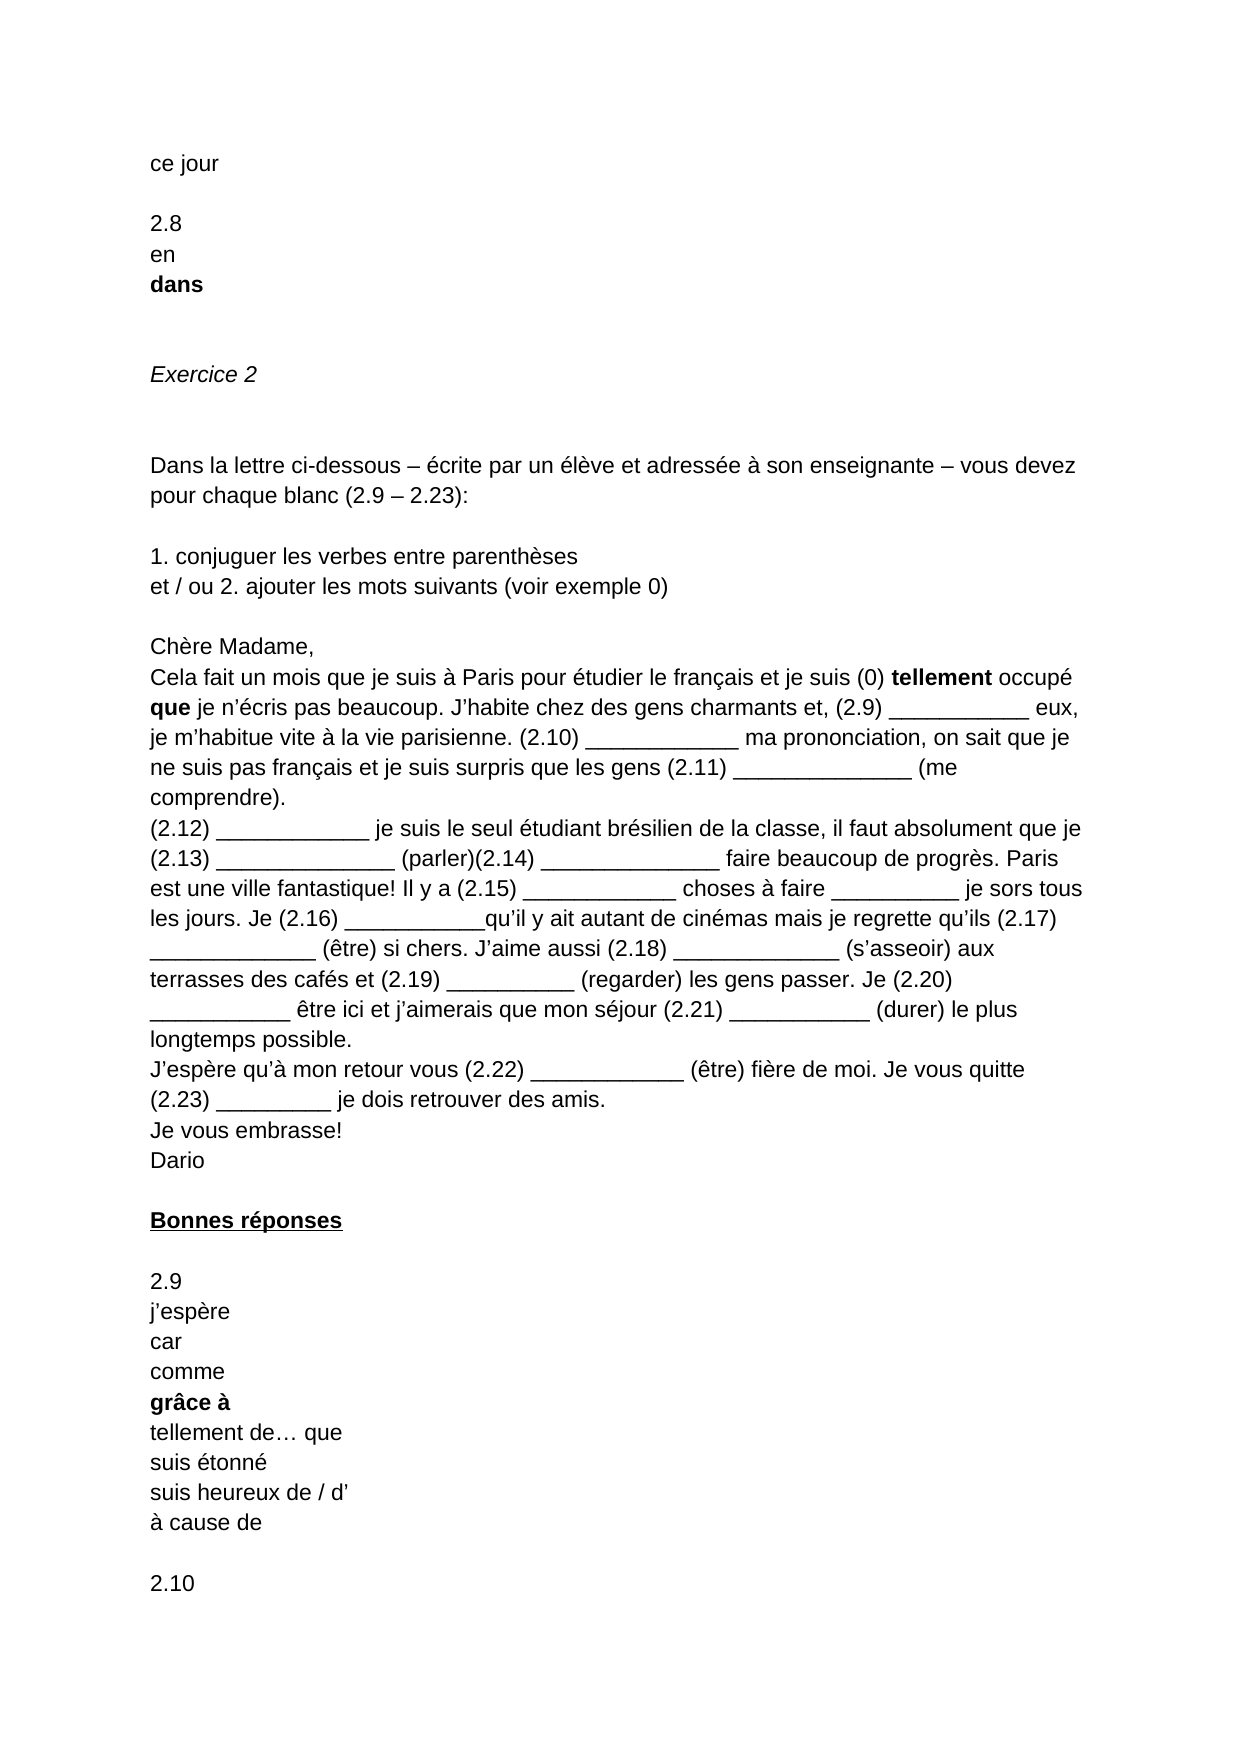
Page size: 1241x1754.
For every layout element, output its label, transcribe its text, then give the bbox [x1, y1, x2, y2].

text J’espère qu’à mon retour vous (2.22) ____________ (être) fière de moi. Je vous quitte (2.23) _________ je dois retrouver des amis. [150, 1056, 1090, 1113]
text 1. conjuguer les verbes entre parenthèses [150, 543, 1090, 569]
text Cela fait un mois que je suis à Paris pour étudier le français et je suis (0) tellement occupé que je n’écris pas beaucoup. J’habite chez des gens charmants et, (2.9) ___________ eux, je m’habitue vite à la vie parisienne. (2.10) ____________ ma prononciation, on sait que je ne suis pas français et je suis surpris que les gens (2.11) ______________ (me comprendre). [150, 663, 1090, 811]
text (2.12) ____________ je suis le seul étudiant brésilien de la classe, il faut absolument que je (2.13) ______________ (parler)(2.14) ______________ faire beaucoup de progrès. Paris est une ville fantastique! Il y a (2.15) ____________ choses à faire __________ je sors tous les jours. Je (2.16) ___________qu’il y ait autant de cinémas mais je regrette qu’ils (2.17) _____________ (être) si chers. J’aime aussi (2.18) _____________ (s’asseoir) aux terrasses des cafés et (2.19) __________ (regarder) les gens passer. Je (2.20) ___________ être ici et j’aimerais que mon séjour (2.21) ___________ (durer) le plus longtemps possible. [150, 814, 1090, 1052]
text tellement de… que [150, 1419, 1090, 1445]
text 2.9 [150, 1268, 1090, 1294]
text suis étonné [150, 1449, 1090, 1475]
text Chère Madame, [150, 633, 1090, 660]
text Bonnes réponses [150, 1207, 1090, 1234]
text à cause de [150, 1509, 1090, 1536]
text comme [150, 1358, 1090, 1385]
text 2.10 [150, 1570, 1090, 1596]
text dans [150, 271, 1090, 297]
text car [150, 1328, 1090, 1354]
text Exercice 2 [150, 361, 1090, 388]
text ce jour [150, 150, 1090, 176]
text Je vous embrasse! [150, 1117, 1090, 1143]
text j’espère [150, 1298, 1090, 1324]
text suis heureux de / d’ [150, 1479, 1090, 1506]
text en [150, 241, 1090, 267]
text et / ou 2. ajouter les mots suivants (voir exemple 0) [150, 573, 1090, 599]
text Dario [150, 1147, 1090, 1173]
text grâce à [150, 1388, 1090, 1415]
text 2.8 [150, 210, 1090, 237]
text Dans la lettre ci-dessous – écrite par un élève et adressée à son enseignante – vous devez pour chaque blanc (2.9 – 2.23): [150, 452, 1090, 509]
